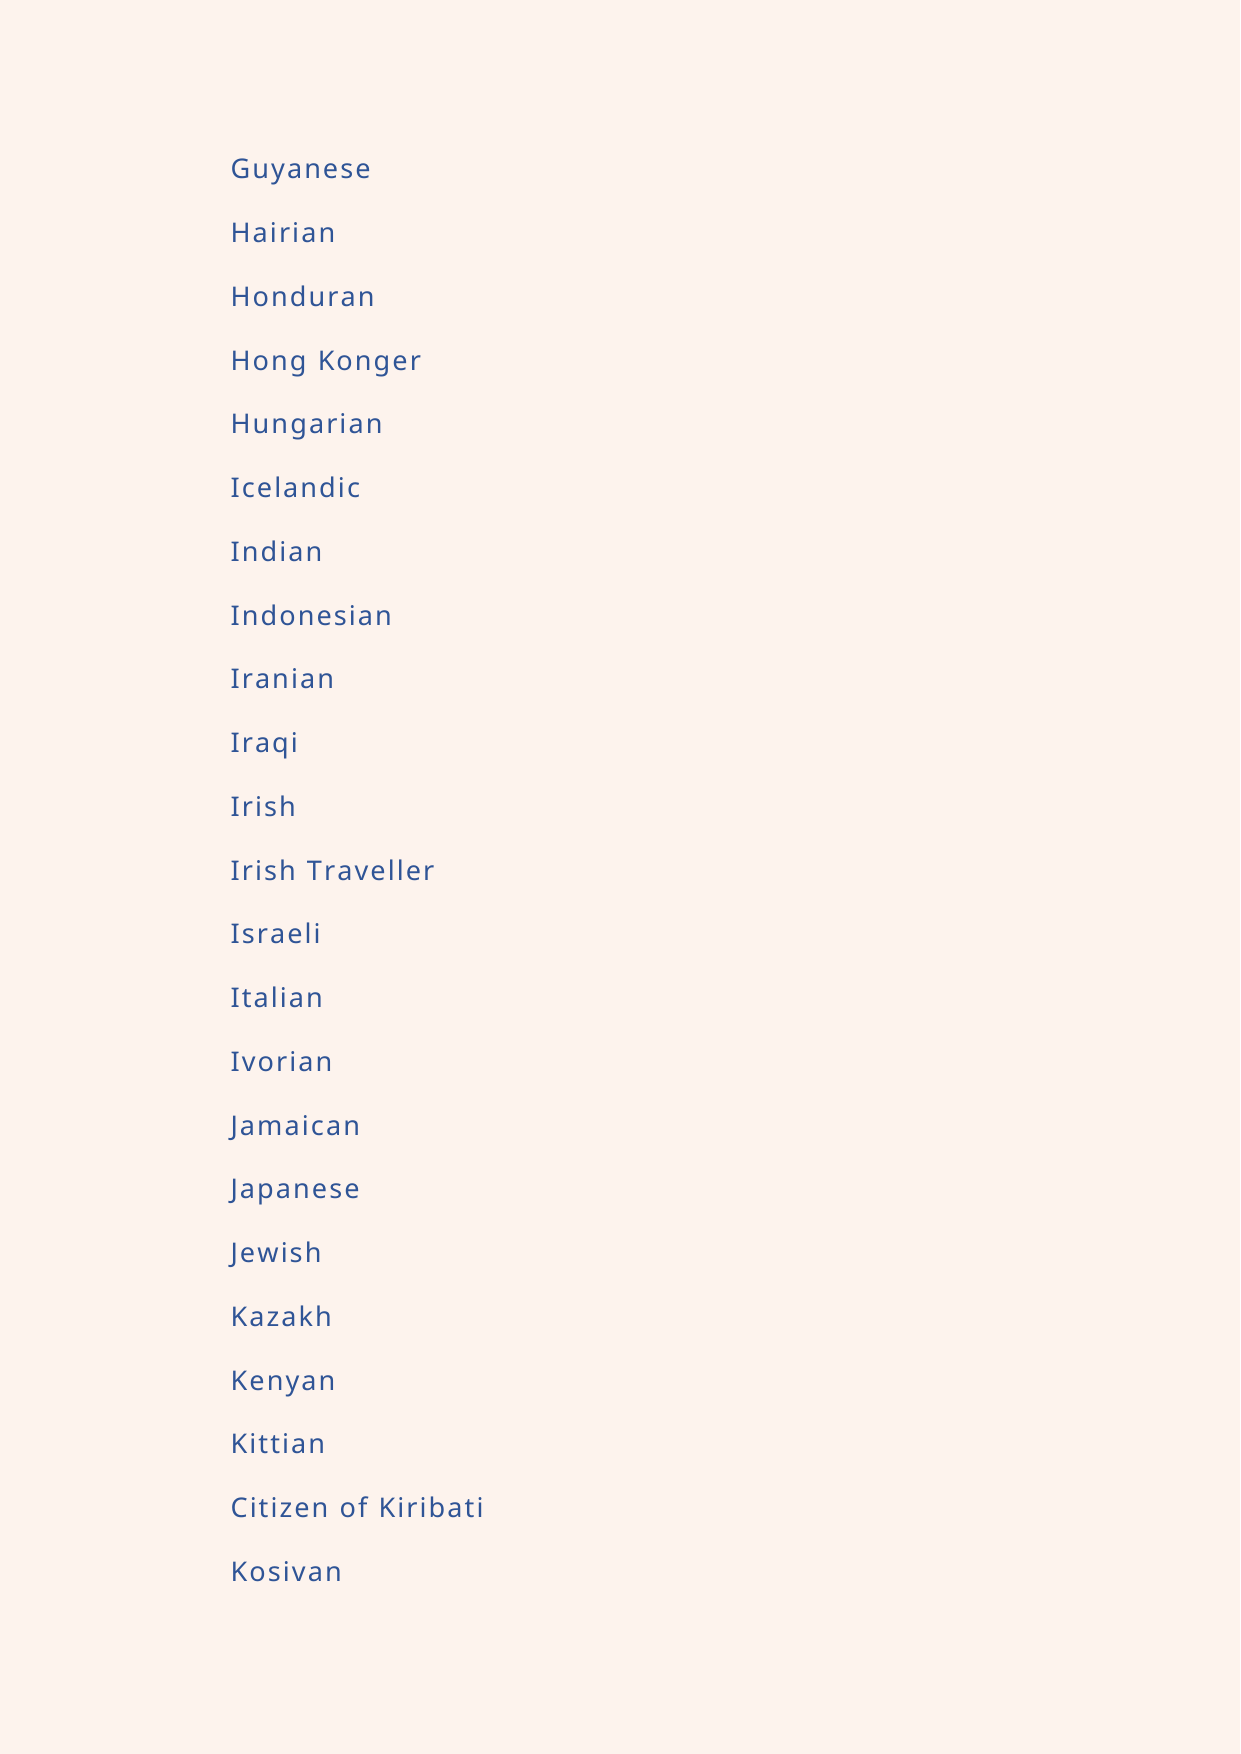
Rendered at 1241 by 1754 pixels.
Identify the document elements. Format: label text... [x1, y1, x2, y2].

text Italian [230, 979, 1090, 1016]
text Honduran [230, 277, 1090, 314]
text Kittian [230, 1425, 1090, 1462]
text Guyanese [230, 150, 1090, 187]
text Japanese [230, 1170, 1090, 1207]
text Kenyan [230, 1361, 1090, 1398]
text Hairian [230, 214, 1090, 251]
text Jamaican [230, 1106, 1090, 1143]
text Hong Konger [230, 341, 1090, 378]
text Kazakh [230, 1297, 1090, 1334]
text Icelandic [230, 469, 1090, 506]
text Indian [230, 532, 1090, 569]
text Jewish [230, 1234, 1090, 1271]
text Citizen of Kiribati [230, 1489, 1090, 1526]
text Iraqi [230, 724, 1090, 761]
text Iranian [230, 660, 1090, 697]
text Israeli [230, 915, 1090, 952]
text Kosivan [230, 1552, 1090, 1589]
text Irish [230, 787, 1090, 824]
text Ivorian [230, 1042, 1090, 1079]
text Indonesian [230, 596, 1090, 633]
text Irish Traveller [230, 851, 1090, 888]
text Hungarian [230, 405, 1090, 442]
